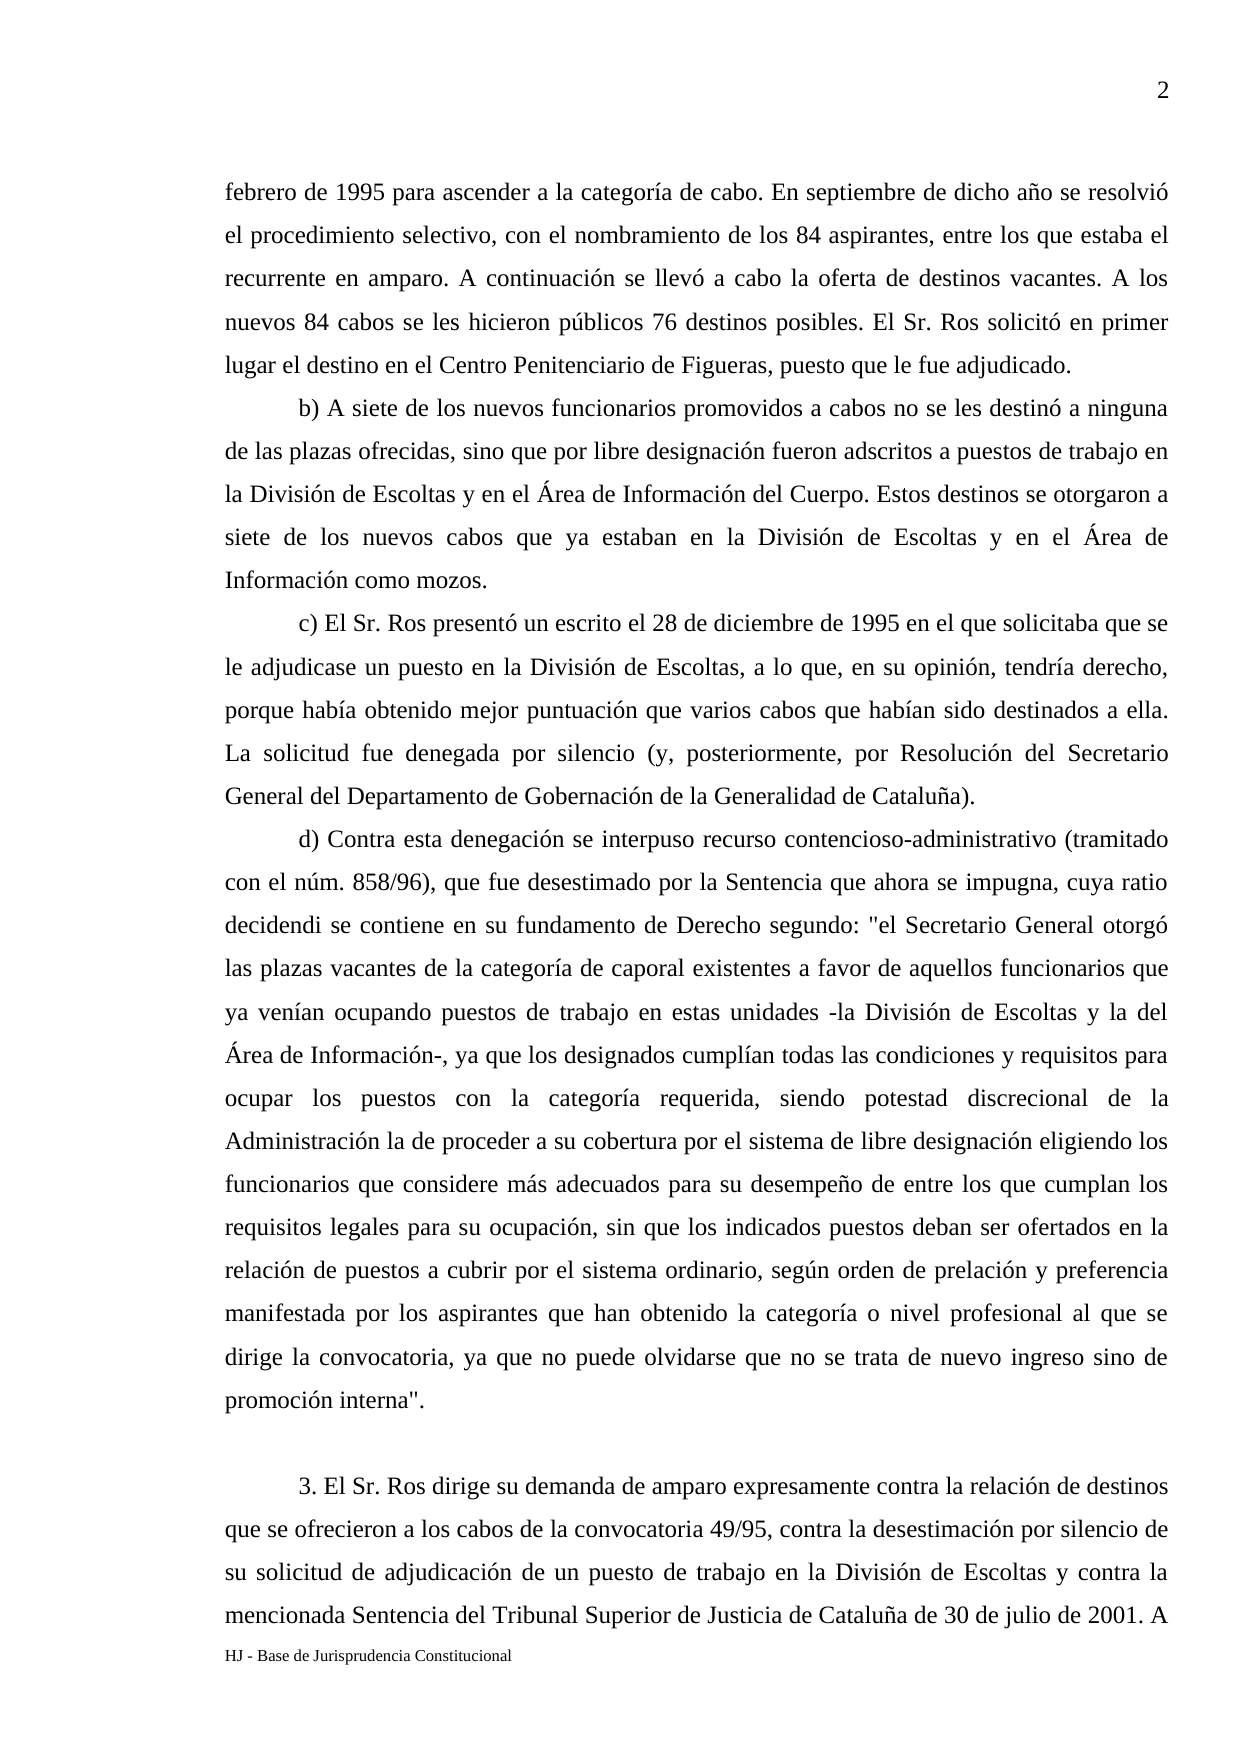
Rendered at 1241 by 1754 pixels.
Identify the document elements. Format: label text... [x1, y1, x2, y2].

text d) Contra esta denegación se interpuso recurso contencioso-administrativo (tramitado con el núm. 858/96), que fue desestimado por la Sentencia que ahora se impugna, cuya ratio decidendi se contiene en su fundamento de Derecho segundo: "el Secretario General otorgó las plazas vacantes de la categoría de caporal existentes a favor de aquellos funcionarios que ya venían ocupando puestos de trabajo en estas unidades -la División de Escoltas y la del Área de Información-, ya que los designados cumplían todas las condiciones y requisitos para ocupar los puestos con la categoría requerida, siendo potestad discrecional de la Administración la de proceder a su cobertura por el sistema de libre designación eligiendo los funcionarios que considere más adecuados para su desempeño de entre los que cumplan los requisitos legales para su ocupación, sin que los indicados puestos deban ser ofertados en la relación de puestos a cubrir por el sistema ordinario, según orden de prelación y preferencia manifestada por los aspirantes que han obtenido la categoría o nivel profesional al que se dirige la convocatoria, ya que no puede olvidarse que no se trata de nuevo ingreso sino de promoción interna". [224, 824, 1169, 1413]
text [224, 1471, 1169, 1629]
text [224, 177, 1169, 378]
text b) A siete de los nuevos funcionarios promovidos a cabos no se les destinó a ninguna de las plazas ofrecidas, sino que por libre designación fueron adscritos a puestos de trabajo en la División de Escoltas y en el Área de Información del Cuerpo. Estos destinos se otorgaron a siete de los nuevos cabos que ya estaban en la División de Escoltas y en el Área de Información como mozos. [224, 393, 1169, 594]
text c) El Sr. Ros presentó un escrito el 28 de diciembre de 1995 en el que solicitaba que se le adjudicase un puesto en la División de Escoltas, a lo que, en su opinión, tendría derecho, porque había obtenido mejor puntuación que varios cabos que habían sido destinados a ella. La solicitud fue denegada por silencio (y, posteriormente, por Resolución del Secretario General del Departamento de Gobernación de la Generalidad de Cataluña). [224, 608, 1169, 810]
